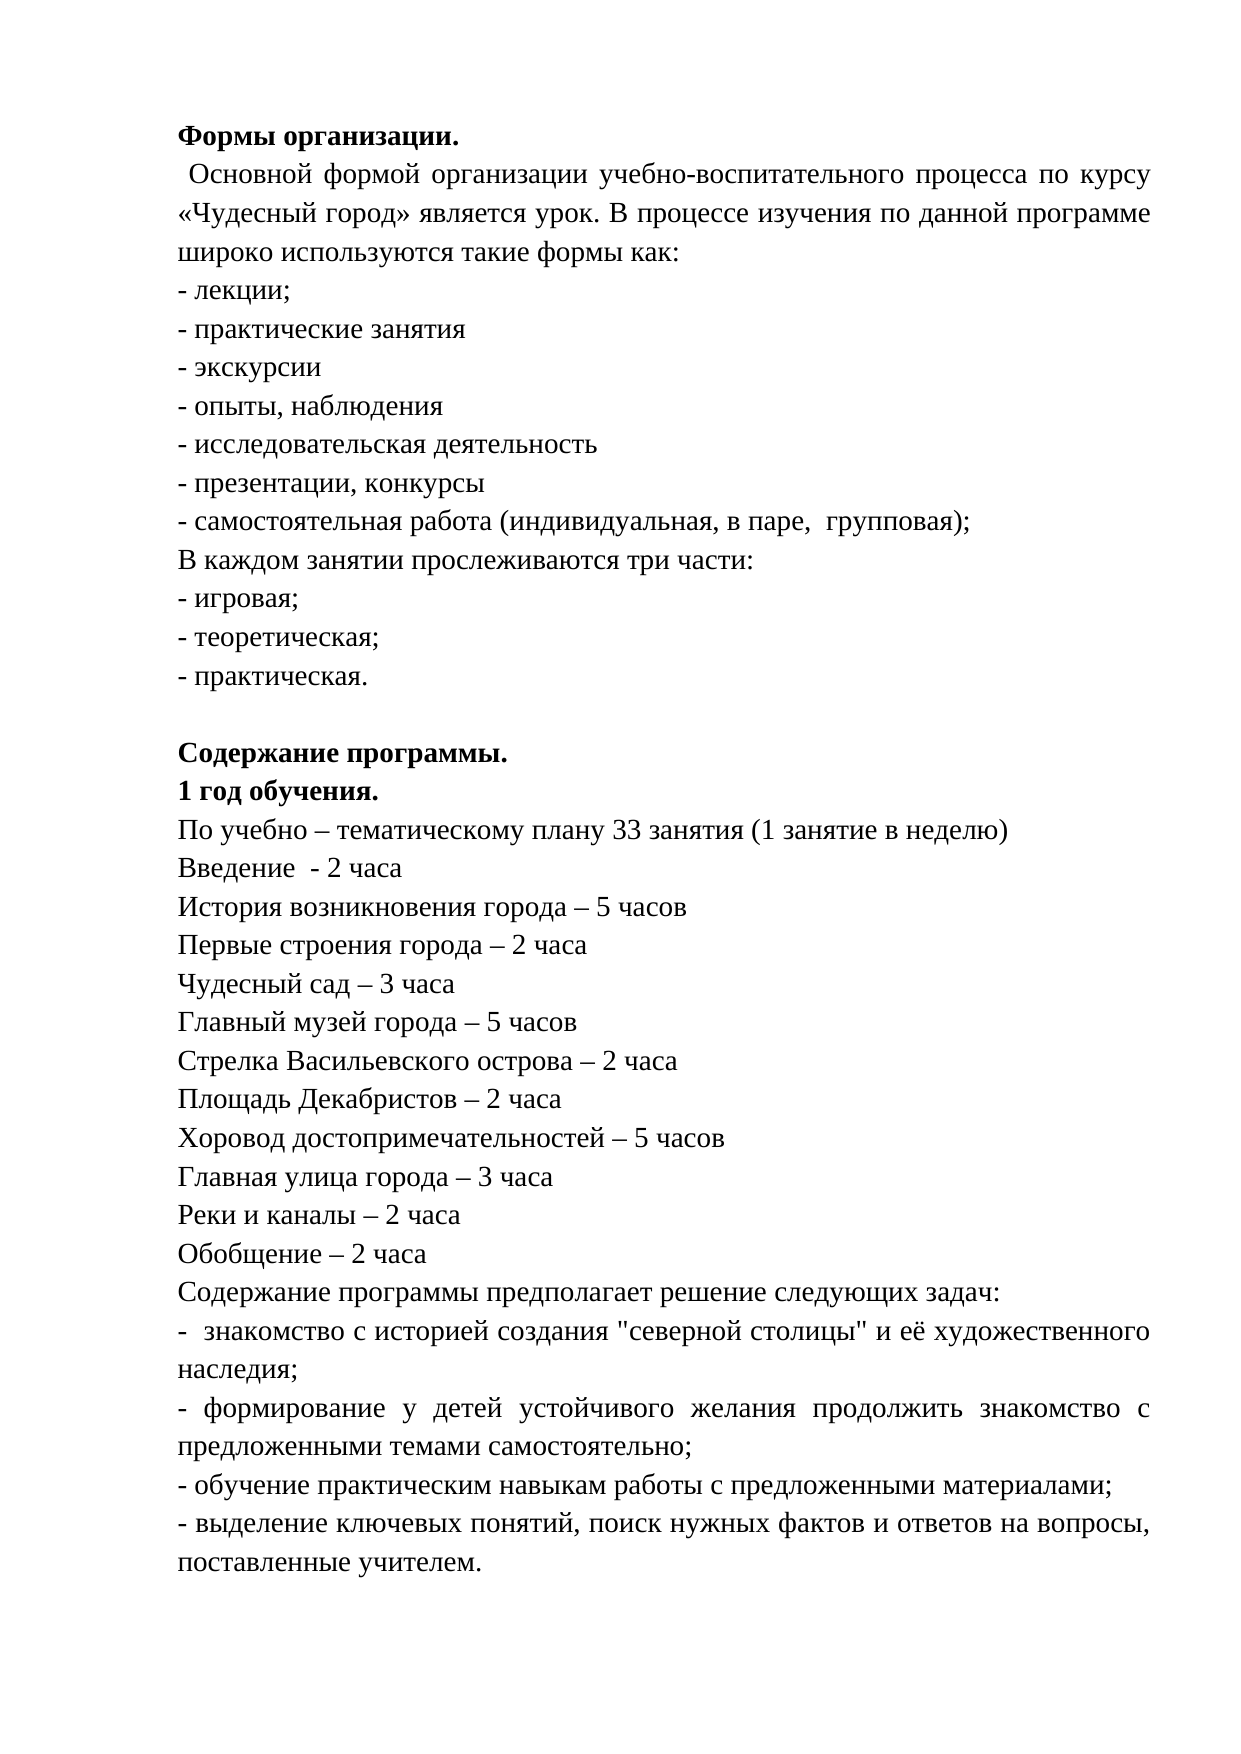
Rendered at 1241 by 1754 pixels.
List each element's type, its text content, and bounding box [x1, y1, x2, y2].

text По учебно – тематическому плану 33 занятия (1 занятие в неделю) [177, 812, 1152, 845]
text - практическая. [177, 658, 1152, 691]
text - теоретическая; [177, 619, 1152, 653]
text - опыты, наблюдения [177, 388, 1152, 421]
text 1 год обучения. [177, 773, 1152, 807]
text - экскурсии [177, 349, 1152, 383]
text История возникновения города – 5 часов [177, 889, 1152, 922]
text - обучение практическим навыкам работы с предложенными материалами; [177, 1467, 1152, 1501]
text Обобщение – 2 часа [177, 1236, 1152, 1269]
text Первые строения города – 2 часа [177, 927, 1152, 961]
text В каждом занятии прослеживаются три части: [177, 542, 1152, 576]
text Формы организации. [177, 118, 1152, 152]
text Реки и каналы – 2 часа [177, 1197, 1152, 1231]
text - презентации, конкурсы [177, 465, 1152, 498]
text Главная улица города – 3 часа [177, 1159, 1152, 1192]
text Содержание программы предполагает решение следующих задач: [177, 1274, 1152, 1308]
text Чудесный сад – 3 часа [177, 966, 1152, 999]
text - практические занятия [177, 311, 1152, 344]
text Введение - 2 часа [177, 850, 1152, 884]
text - исследовательская деятельность [177, 426, 1152, 460]
text Основной формой организации учебно-воспитательного процесса по курсу «Чудесный город» является урок. В процессе изучения по данной программе широко используются такие формы как: [177, 157, 1152, 267]
text - самостоятельная работа (индивидуальная, в паре, групповая); [177, 503, 1152, 537]
text Площадь Декабристов – 2 часа [177, 1082, 1152, 1115]
text Стрелка Васильевского острова – 2 часа [177, 1043, 1152, 1077]
text - выделение ключевых понятий, поиск нужных фактов и ответов на вопросы, поставленные учителем. [177, 1506, 1152, 1578]
text Хоровод достопримечательностей – 5 часов [177, 1120, 1152, 1154]
text - знакомство с историей создания "северной столицы" и её художественного наследия; [177, 1313, 1152, 1385]
text Главный музей города – 5 часов [177, 1004, 1152, 1038]
text - формирование у детей устойчивого желания продолжить знакомство с предложенными темами самостоятельно; [177, 1390, 1152, 1462]
text Содержание программы. [177, 735, 1152, 768]
text - лекции; [177, 272, 1152, 306]
text - игровая; [177, 581, 1152, 614]
